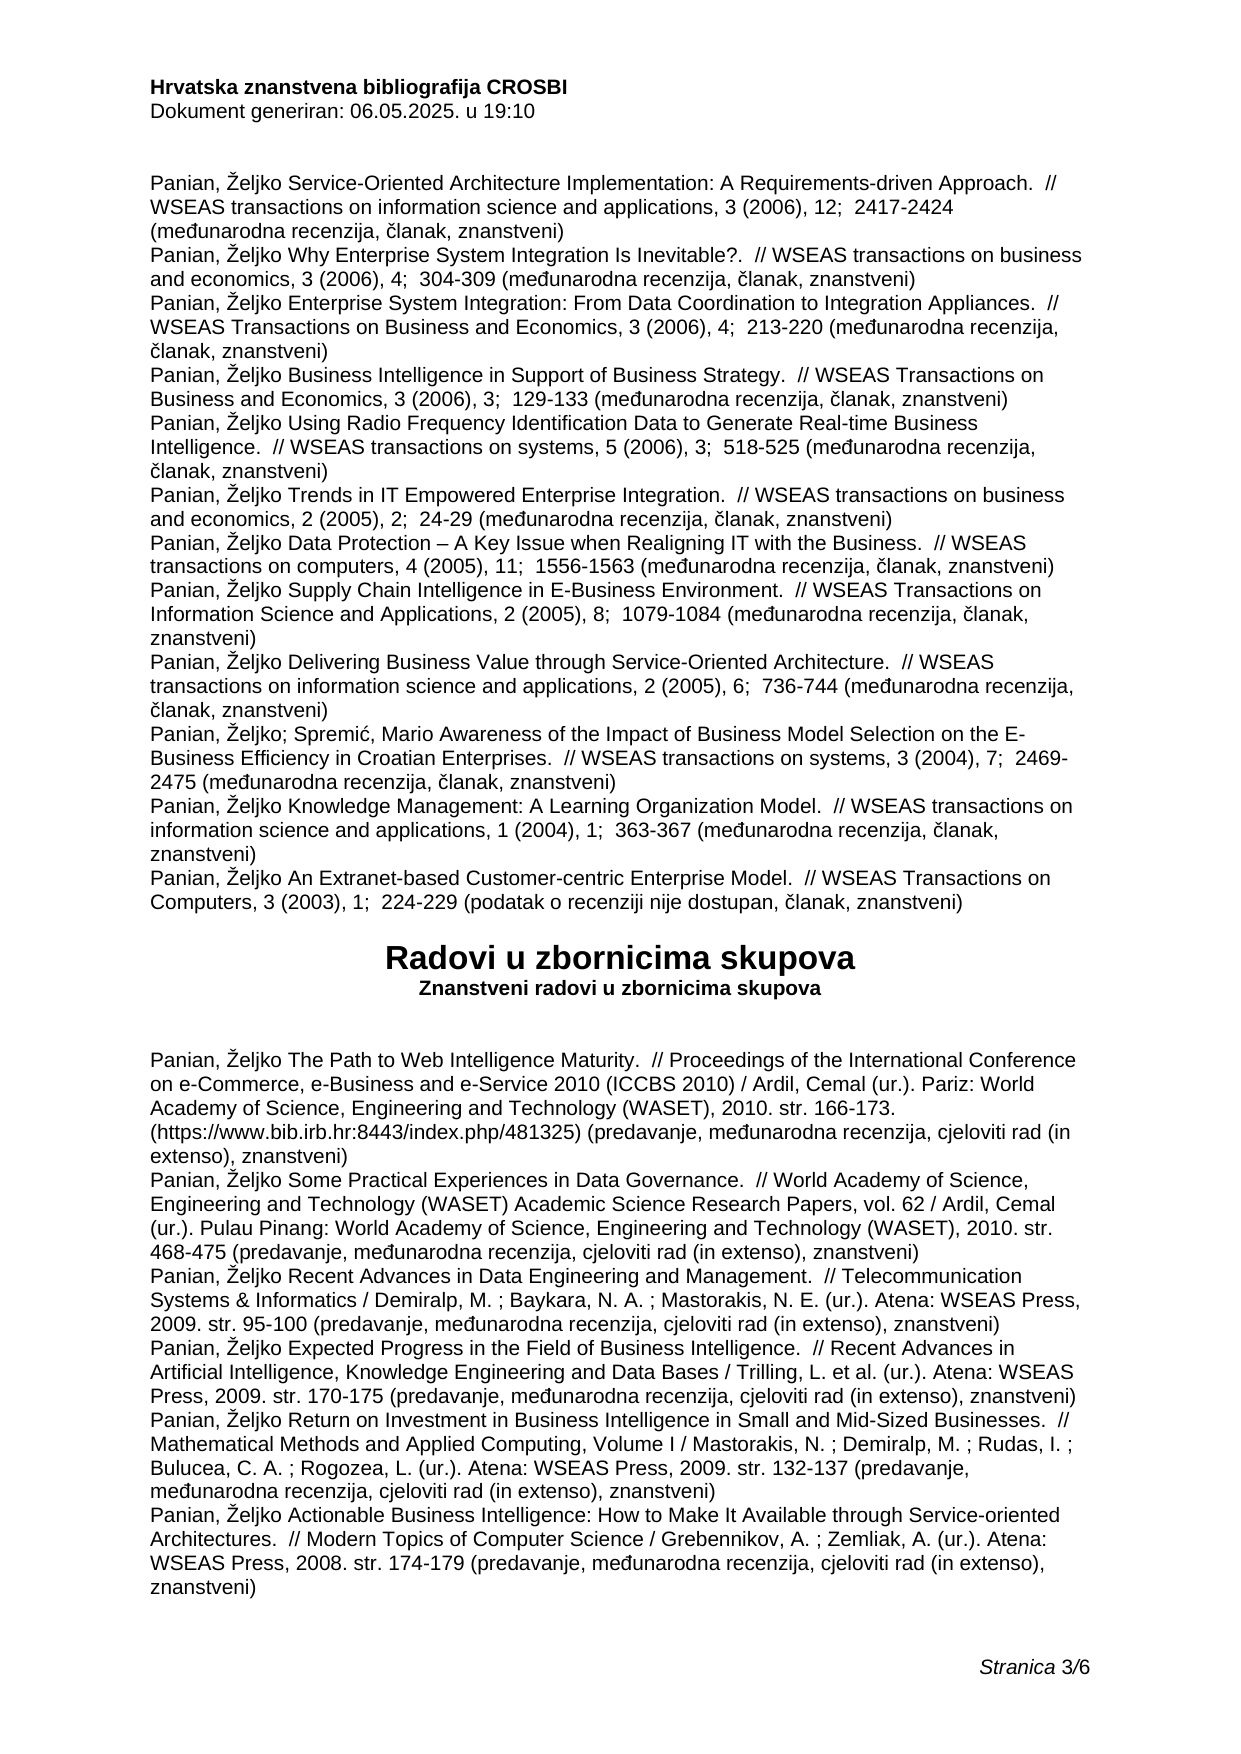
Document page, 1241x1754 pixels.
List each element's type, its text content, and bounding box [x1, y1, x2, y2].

text Panian, Željko [150, 1407, 1090, 1503]
text Panian, Željko [150, 1168, 1090, 1264]
text Panian, Željko [150, 243, 1090, 291]
text Panian, Željko [150, 1503, 1090, 1599]
text Panian, Željko [150, 794, 1090, 866]
text Panian, Željko [150, 578, 1090, 650]
subtitle Radovi u zbornicima skupova [150, 938, 1090, 976]
text Panian, Željko [150, 530, 1090, 578]
text Panian, Željko [150, 650, 1090, 722]
text Panian, Željko [150, 291, 1090, 363]
subtitle Znanstveni radovi u zbornicima skupova [150, 976, 1090, 1000]
text Panian, Željko [150, 411, 1090, 482]
text Panian, Željko [150, 482, 1090, 530]
text Panian, Željko [150, 363, 1090, 411]
text Panian, Željko [150, 1048, 1090, 1168]
text Panian, Željko [150, 1264, 1090, 1336]
text Panian, Željko [150, 1336, 1090, 1407]
text Panian, Željko [150, 171, 1090, 243]
text Panian, Željko; Spremić, Mario [150, 722, 1090, 794]
text Panian, Željko [150, 866, 1090, 914]
